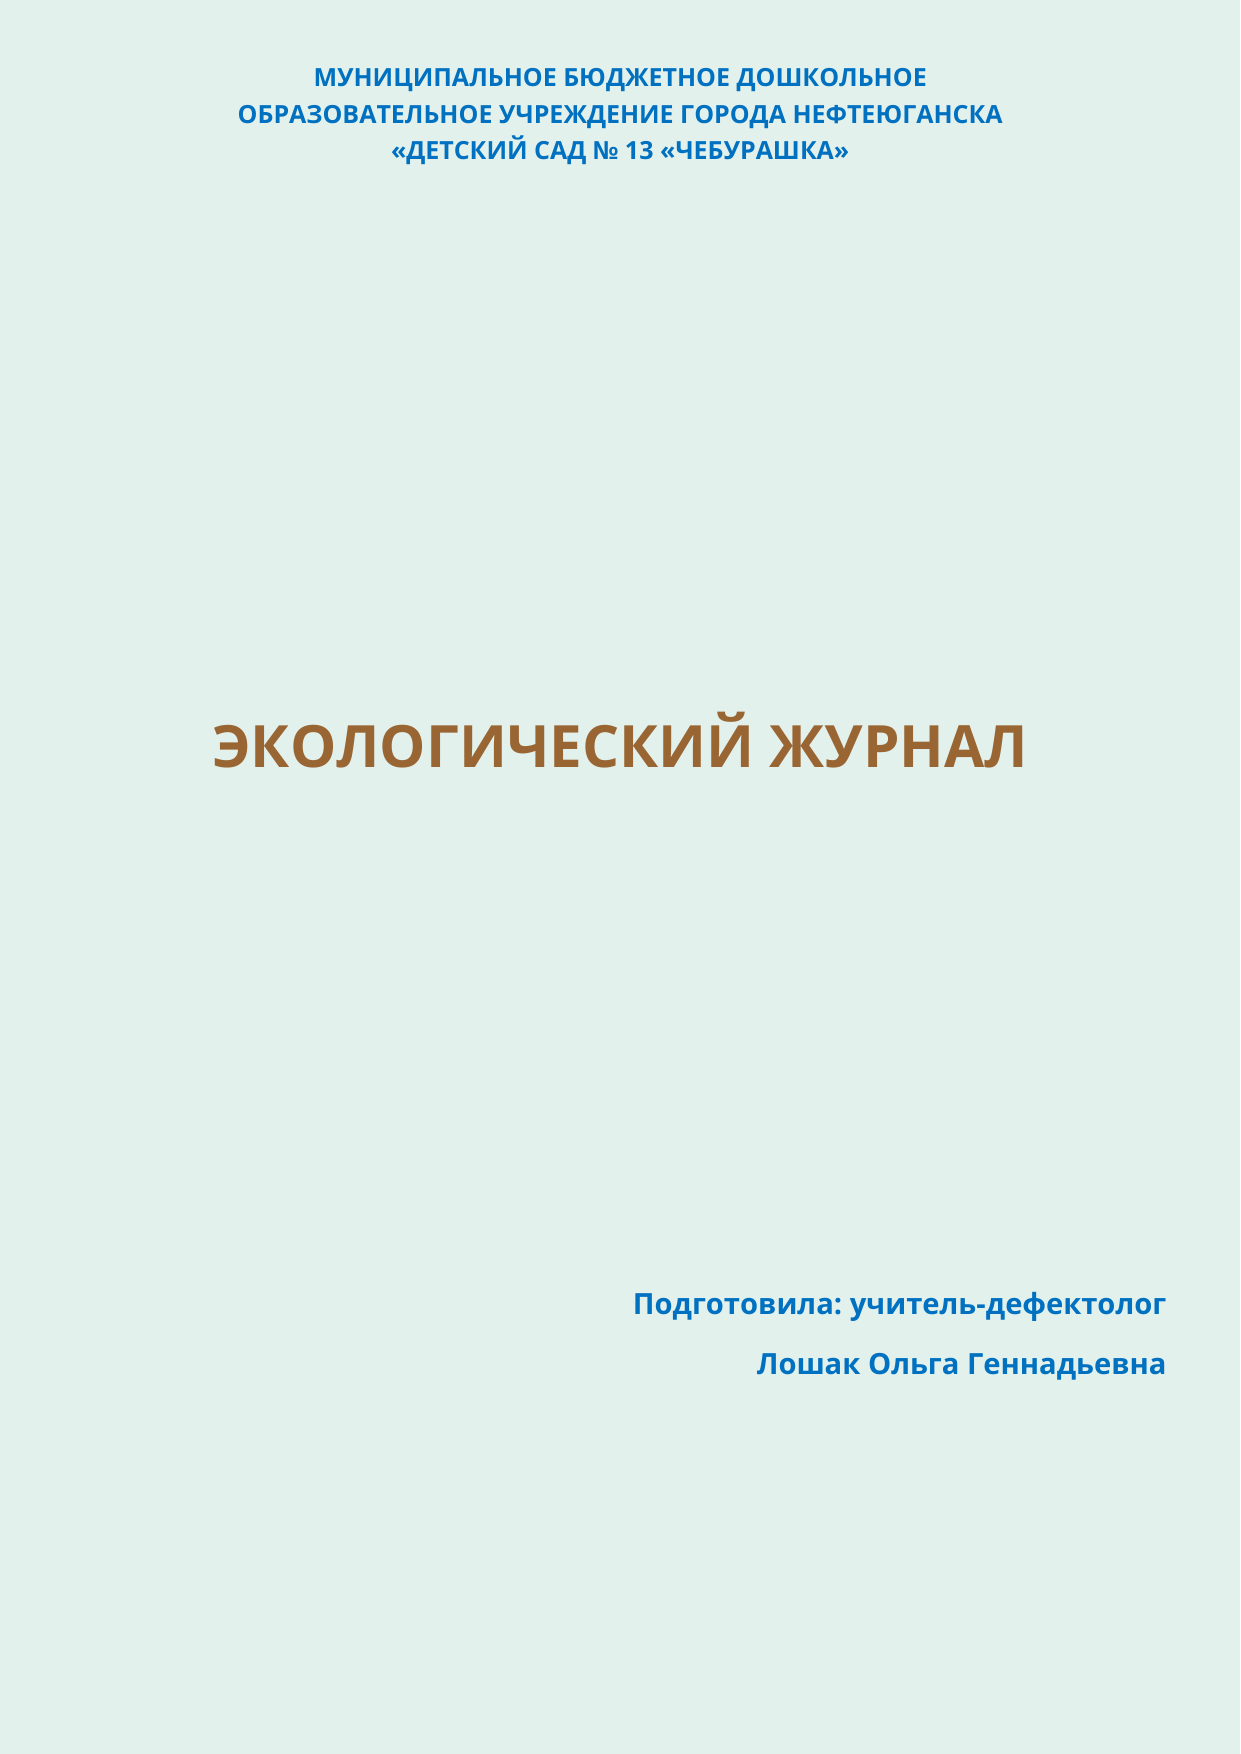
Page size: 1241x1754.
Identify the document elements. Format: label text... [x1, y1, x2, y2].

text МУНИЦИПАЛЬНОЕ БЮДЖЕТНОЕ ДОШКОЛЬНОЕ [0, 59, 1240, 93]
text Лошак Ольга Геннадьевна [0, 1343, 1167, 1383]
text ОБРАЗОВАТЕЛЬНОЕ УЧРЕЖДЕНИЕ ГОРОДА НЕФТЕЮГАНСКА [0, 96, 1240, 130]
text ЭКОЛОГИЧЕСКИЙ ЖУРНАЛ [0, 705, 1240, 784]
text Подготовила: учитель-дефектолог [0, 1283, 1167, 1323]
text «ДЕТСКИЙ САД № 13 «ЧЕБУРАШКА» [0, 133, 1240, 167]
